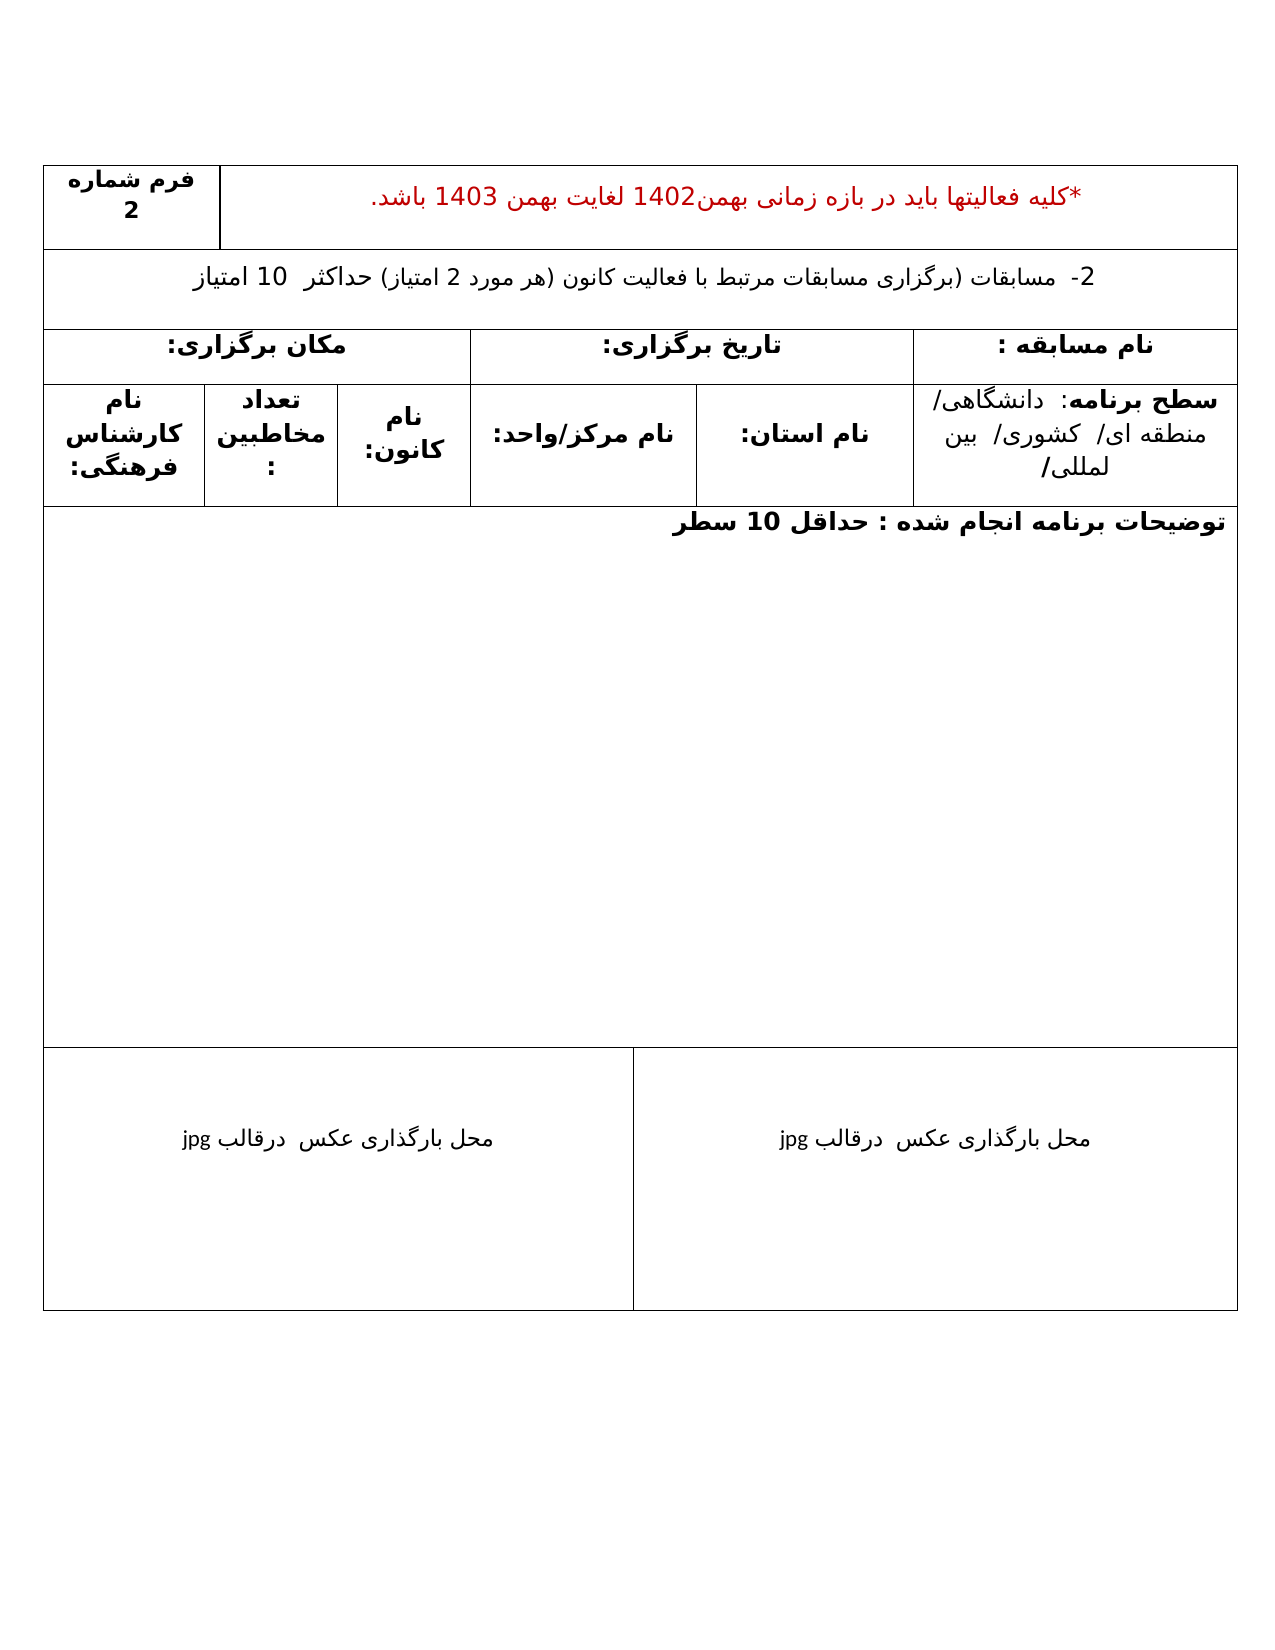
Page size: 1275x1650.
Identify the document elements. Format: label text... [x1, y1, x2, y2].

table_header فرم شماره 2 [44, 166, 219, 248]
table_cell نام کارشناس فرهنگی: [44, 385, 204, 506]
table_cell محل بارگذاری عکس درقالب jpg [44, 1048, 633, 1310]
table_cell تعداد مخاطبین: [205, 385, 337, 506]
table_cell نام مرکز/واحد: [471, 385, 696, 506]
table_cell 2- مسابقات (برگزاری مسابقات مرتبط با فعالیت کانون (هر مورد 2 امتیاز) حداکثر 10 امتیاز [44, 250, 1237, 329]
table_cell سطح برنامه: دانشگاهی/ منطقه ای/ کشوری/ بین لمللی/ [914, 385, 1237, 506]
table_cell محل بارگذاری عکس درقالب jpg [634, 1048, 1237, 1310]
table_cell تاریخ برگزاری: [471, 330, 913, 384]
table_cell مکان برگزاری: [44, 330, 470, 384]
table_cell نام کانون: [338, 385, 470, 506]
table_cell نام مسابقه : [914, 330, 1237, 384]
table_cell نام استان: [697, 385, 913, 506]
table_cell توضیحات برنامه انجام شده : حداقل 10 سطر [44, 507, 1237, 1047]
table_header *کلیه فعالیتها باید در بازه زمانی بهمن1402 لغایت بهمن 1403 باشد. [221, 166, 1237, 248]
